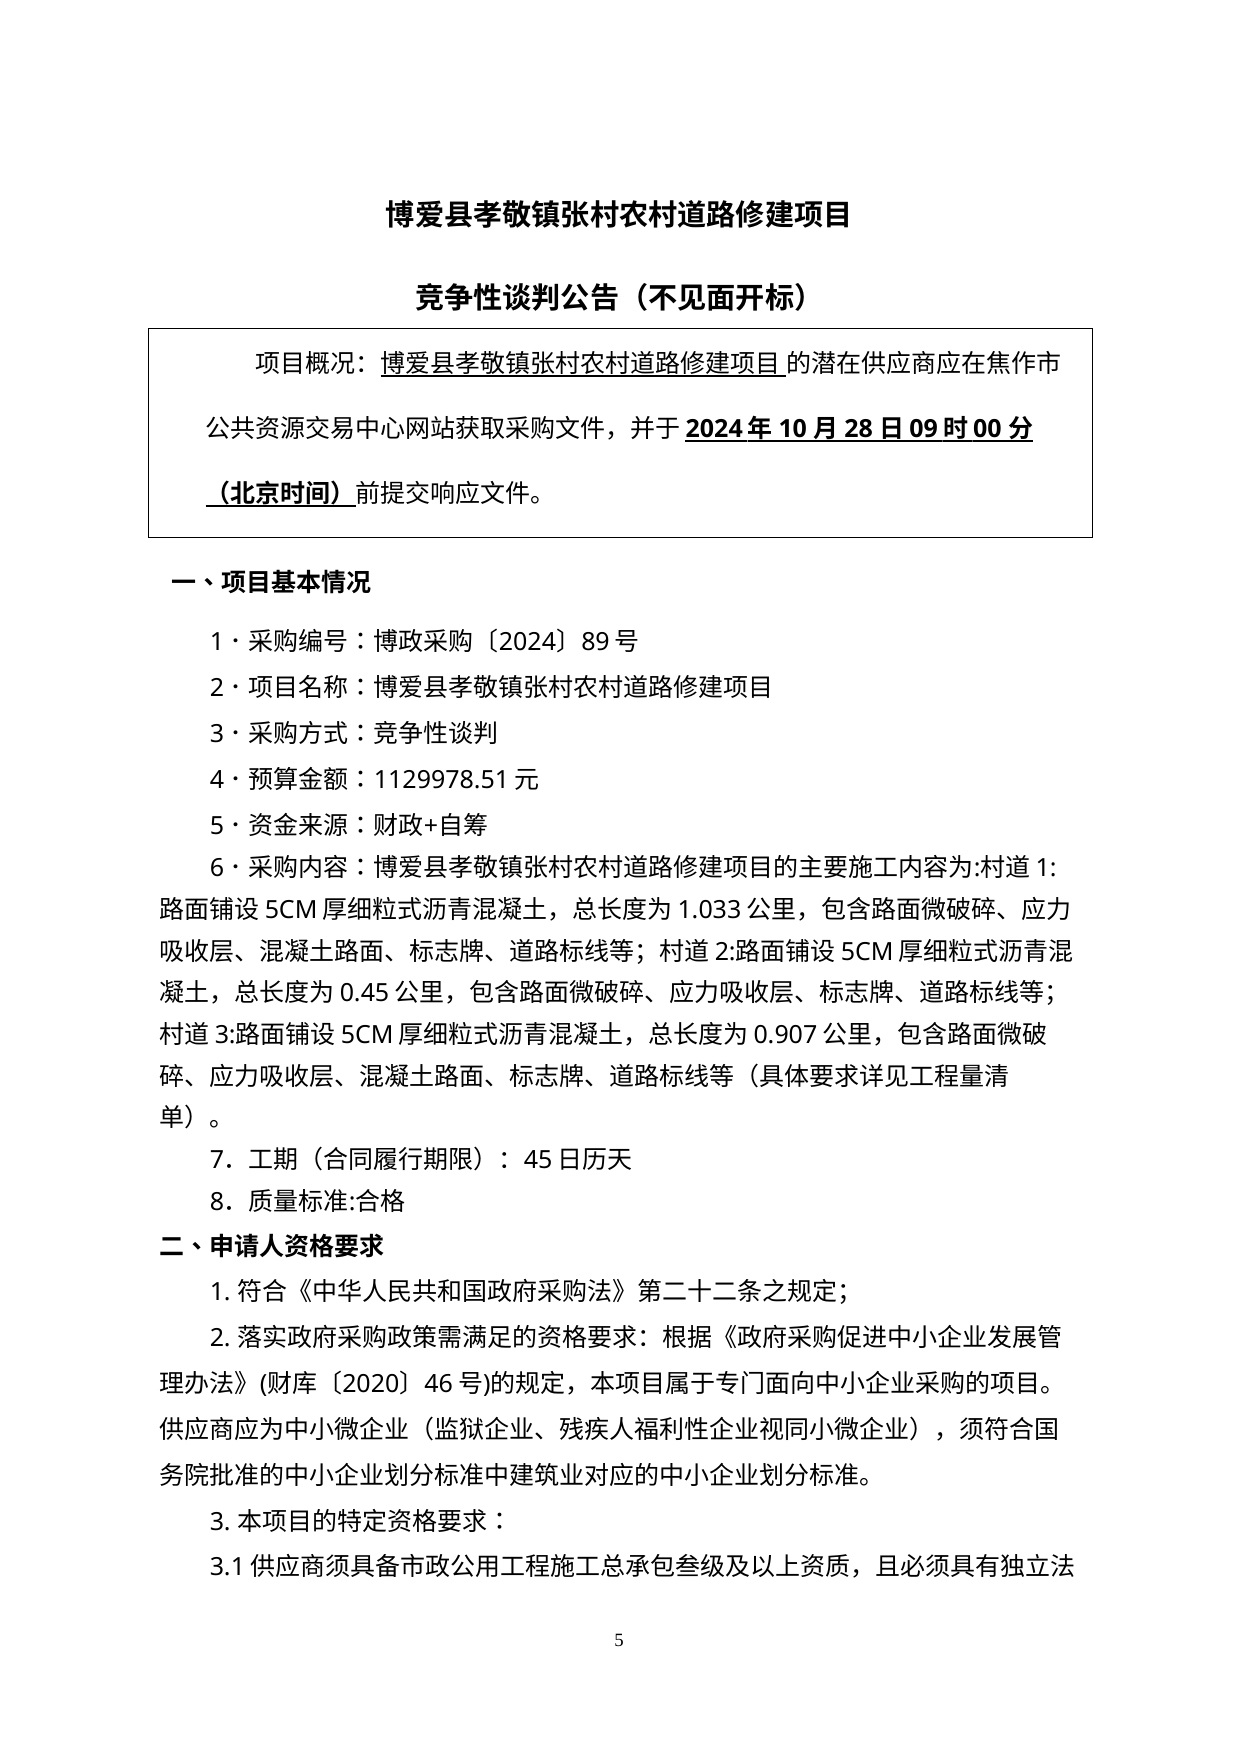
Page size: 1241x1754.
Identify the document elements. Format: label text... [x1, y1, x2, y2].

text 6．采购内容：博爱县孝敬镇张村农村道路修建项目的主要施工内容为:村道1:路面铺设5CM厚细粒式沥青混凝土，总长度为1.033公里，包含路面微破碎、应力吸收层、混凝土路面、标志牌、道路标线等；村道2:路面铺设5CM厚细粒式沥青混凝土，总长度为0.45公里，包含路面微破碎、应力吸收层、标志牌、道路标线等；村道3:路面铺设5CM厚细粒式沥青混凝土，总长度为0.907公里，包含路面微破碎、应力吸收层、混凝土路面、标志牌、道路标线等（具体要求详见工程量清单）。 [159, 843, 1078, 1135]
subtitle 竞争性谈判公告（不见面开标） [159, 263, 1078, 328]
text 1．采购编号：博政采购〔2024〕89号 [159, 614, 1078, 660]
text 3. 本项目的特定资格要求： [159, 1493, 1078, 1539]
text 二、申请人资格要求 [159, 1218, 1078, 1264]
text 一、项目基本情况 [172, 549, 1078, 614]
text 7．工期（合同履行期限）：45日历天 [159, 1135, 1078, 1177]
text 3．采购方式：竞争性谈判 [159, 706, 1078, 752]
text 5．资金来源：财政+自筹 [159, 797, 1078, 843]
subtitle 博爱县孝敬镇张村农村道路修建项目 [159, 180, 1078, 245]
table_header 项目概况：博爱县孝敬镇张村农村道路修建项目 的潜在供应商应在焦作市公共资源交易中心网站获取采购文件，并于2024年 10 月 28 日09时00 分（北京时间）前提交响应文件。 [149, 329, 1092, 537]
text 2．项目名称：博爱县孝敬镇张村农村道路修建项目 [159, 660, 1078, 706]
text 1. 符合《中华人民共和国政府采购法》第二十二条之规定； [159, 1264, 1078, 1310]
text 4．预算金额：1129978.51元 [159, 752, 1078, 797]
text 2. 落实政府采购政策需满足的资格要求：根据《政府采购促进中小企业发展管理办法》(财库〔2020〕46号)的规定，本项目属于专门面向中小企业采购的项目。供应商应为中小微企业（监狱企业、残疾人福利性企业视同小微企业），须符合国务院批准的中小企业划分标准中建筑业对应的中小企业划分标准。 [159, 1310, 1078, 1493]
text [159, 1539, 1078, 1585]
text 8．质量标准:合格 [159, 1177, 1078, 1218]
